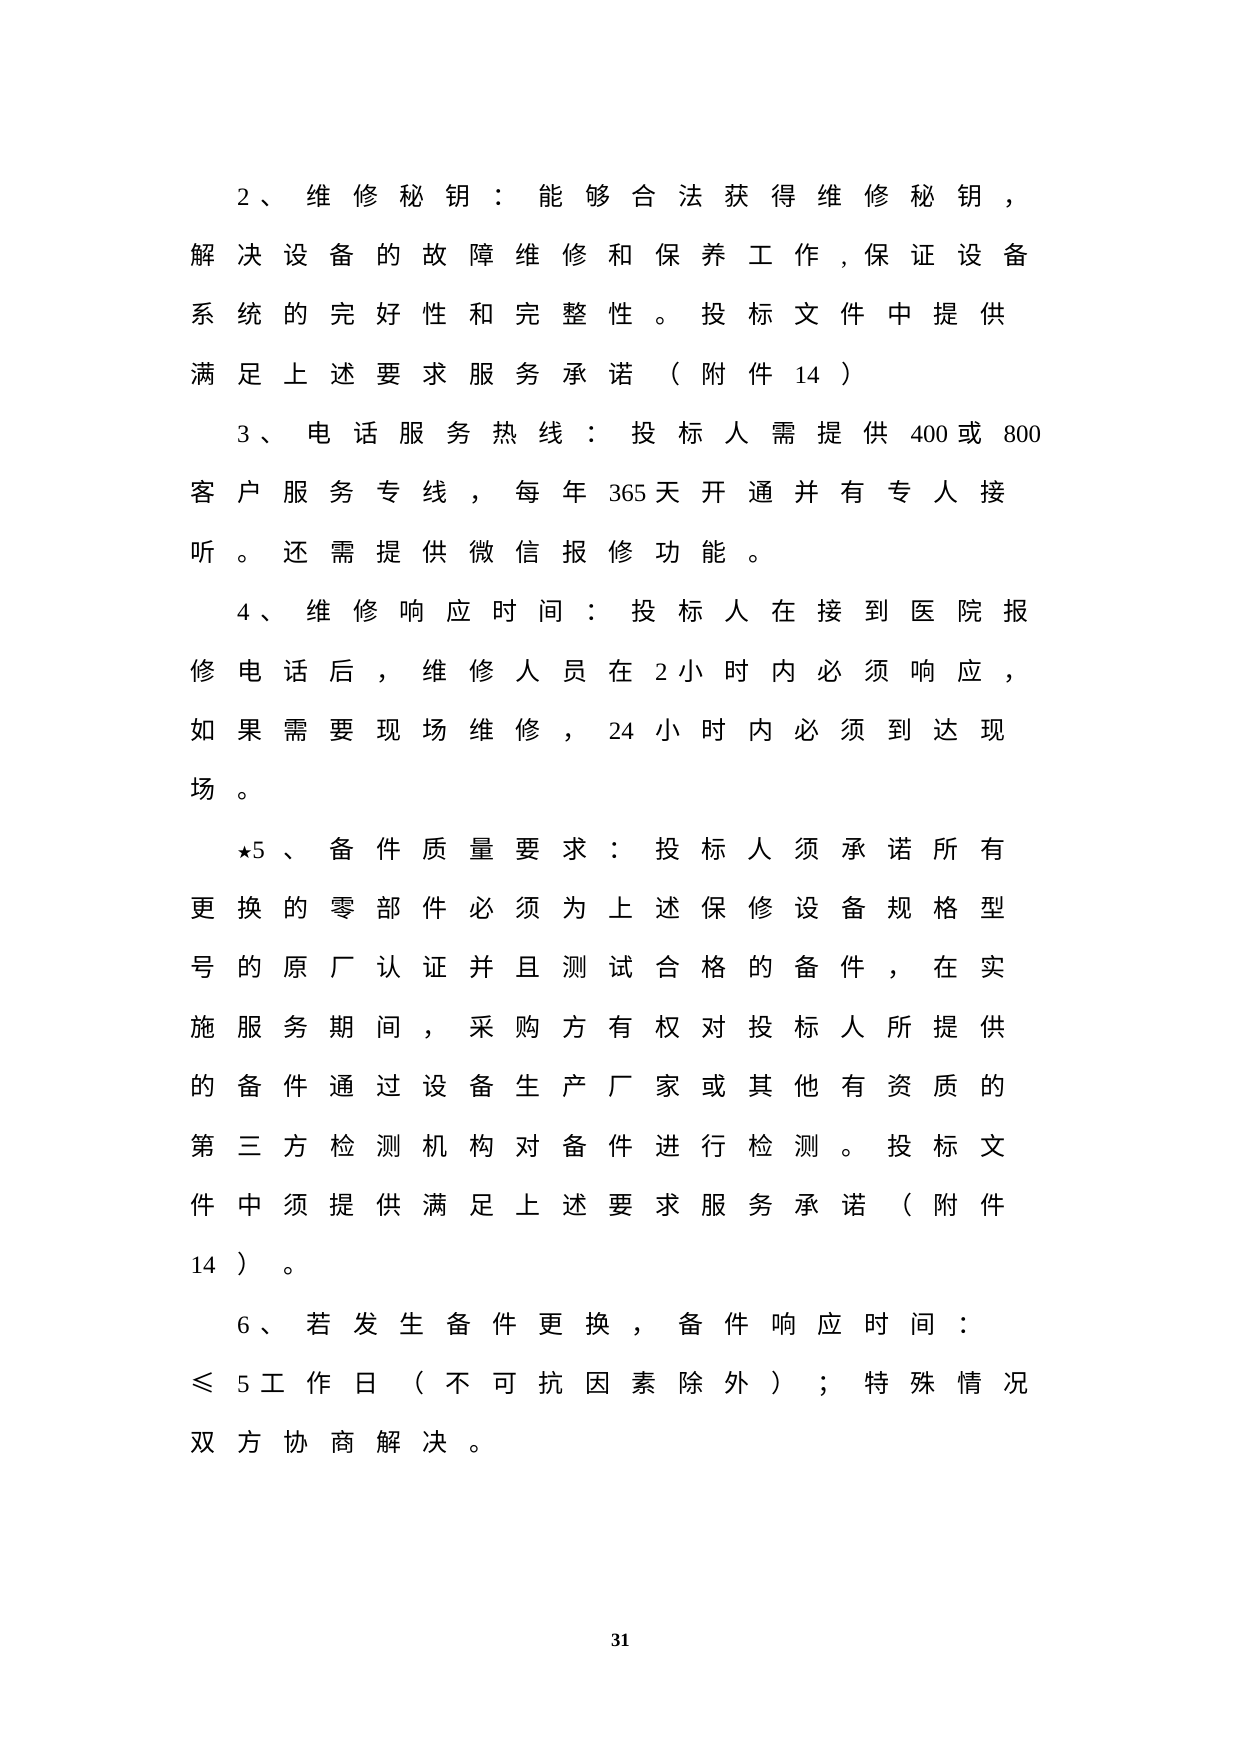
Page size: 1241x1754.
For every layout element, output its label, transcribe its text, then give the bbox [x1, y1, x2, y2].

text 3、电话服务热线：投标人需提供400或800客户服务专线，每年365天开通并有专人接听。还需提供微信报修功能。 [190, 402, 1050, 580]
text ★5、备件质量要求：投标人须承诺所有更换的零部件必须为上述保修设备规格型号的原厂认证并且测试合格的备件，在实施服务期间，采购方有权对投标人所提供的备件通过设备生产厂家或其他有资质的第三方检测机构对备件进行检测。投标文件中须提供满足上述要求服务承诺（附件14）。 [190, 818, 1050, 1293]
text 2、维修秘钥：能够合法获得维修秘钥，解决设备的故障维修和保养工作,保证设备系统的完好性和完整性。投标文件中提供满足上述要求服务承诺（附件14） [190, 164, 1050, 402]
text 4、维修响应时间：投标人在接到医院报修电话后，维修人员在2小时内必须响应，如果需要现场维修，24小时内必须到达现场。 [190, 580, 1050, 818]
text 6、若发生备件更换，备件响应时间：≤5工作日（不可抗因素除外）；特殊情况双方协商解决。 [190, 1293, 1050, 1471]
